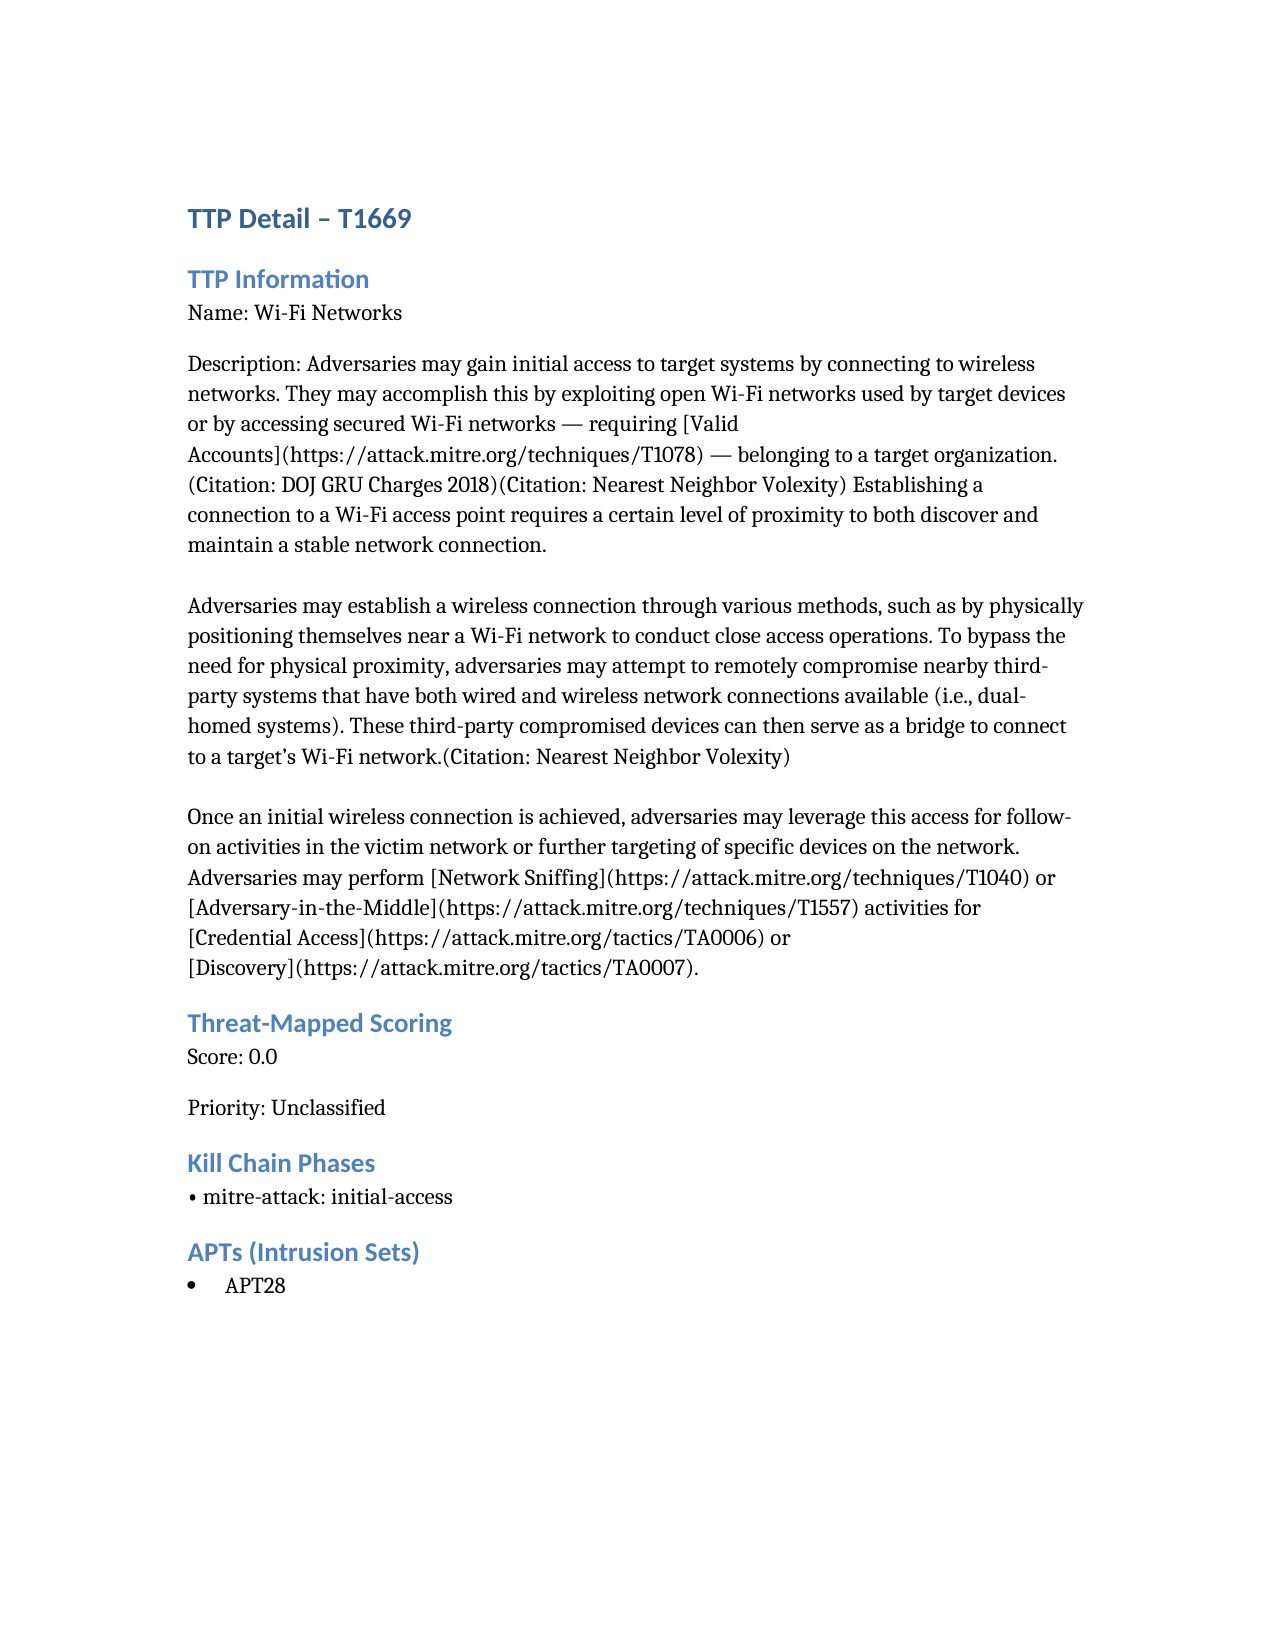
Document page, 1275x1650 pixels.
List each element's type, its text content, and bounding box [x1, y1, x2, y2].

text Score: 0.0 [187, 1044, 1087, 1070]
list APT28 [187, 1273, 1087, 1299]
text Name: Wi-Fi Networks [187, 300, 1087, 326]
text • mitre-attack: initial-access [187, 1184, 1087, 1210]
text Description: Adversaries may gain initial access to target systems by connecting to wireless networks. They may accomplish this by exploiting open Wi-Fi networks used by target devices or by accessing secured Wi-Fi networks — requiring [Valid Accounts](https://attack.mitre.org/techniques/T1078) — belonging to a target organization.(Citation: DOJ GRU Charges 2018)(Citation: Nearest Neighbor Volexity) Establishing a connection to a Wi-Fi access point requires a certain level of proximity to both discover and maintain a stable network connection. Adversaries may establish a wireless connection through various methods, such as by physically positioning themselves near a Wi-Fi network to conduct close access operations. To bypass the need for physical proximity, adversaries may attempt to remotely compromise nearby third-party systems that have both wired and wireless network connections available (i.e., dual-homed systems). These third-party compromised devices can then serve as a bridge to connect to a target’s Wi-Fi network.(Citation: Nearest Neighbor Volexity) Once an initial wireless connection is achieved, adversaries may leverage this access for follow-on activities in the victim network or further targeting of specific devices on the network. Adversaries may perform [Network Sniffing](https://attack.mitre.org/techniques/T1040) or [Adversary-in-the-Middle](https://attack.mitre.org/techniques/T1557) activities for [Credential Access](https://attack.mitre.org/tactics/TA0006) or [Discovery](https://attack.mitre.org/tactics/TA0007). [187, 351, 1087, 981]
subtitle TTP Information [187, 262, 1087, 295]
subtitle APTs (Intrusion Sets) [187, 1235, 1087, 1268]
subtitle TTP Detail – T1669 [187, 200, 1087, 236]
subtitle Threat-Mapped Scoring [187, 1006, 1087, 1039]
text Priority: Unclassified [187, 1095, 1087, 1121]
subtitle Kill Chain Phases [187, 1146, 1087, 1179]
